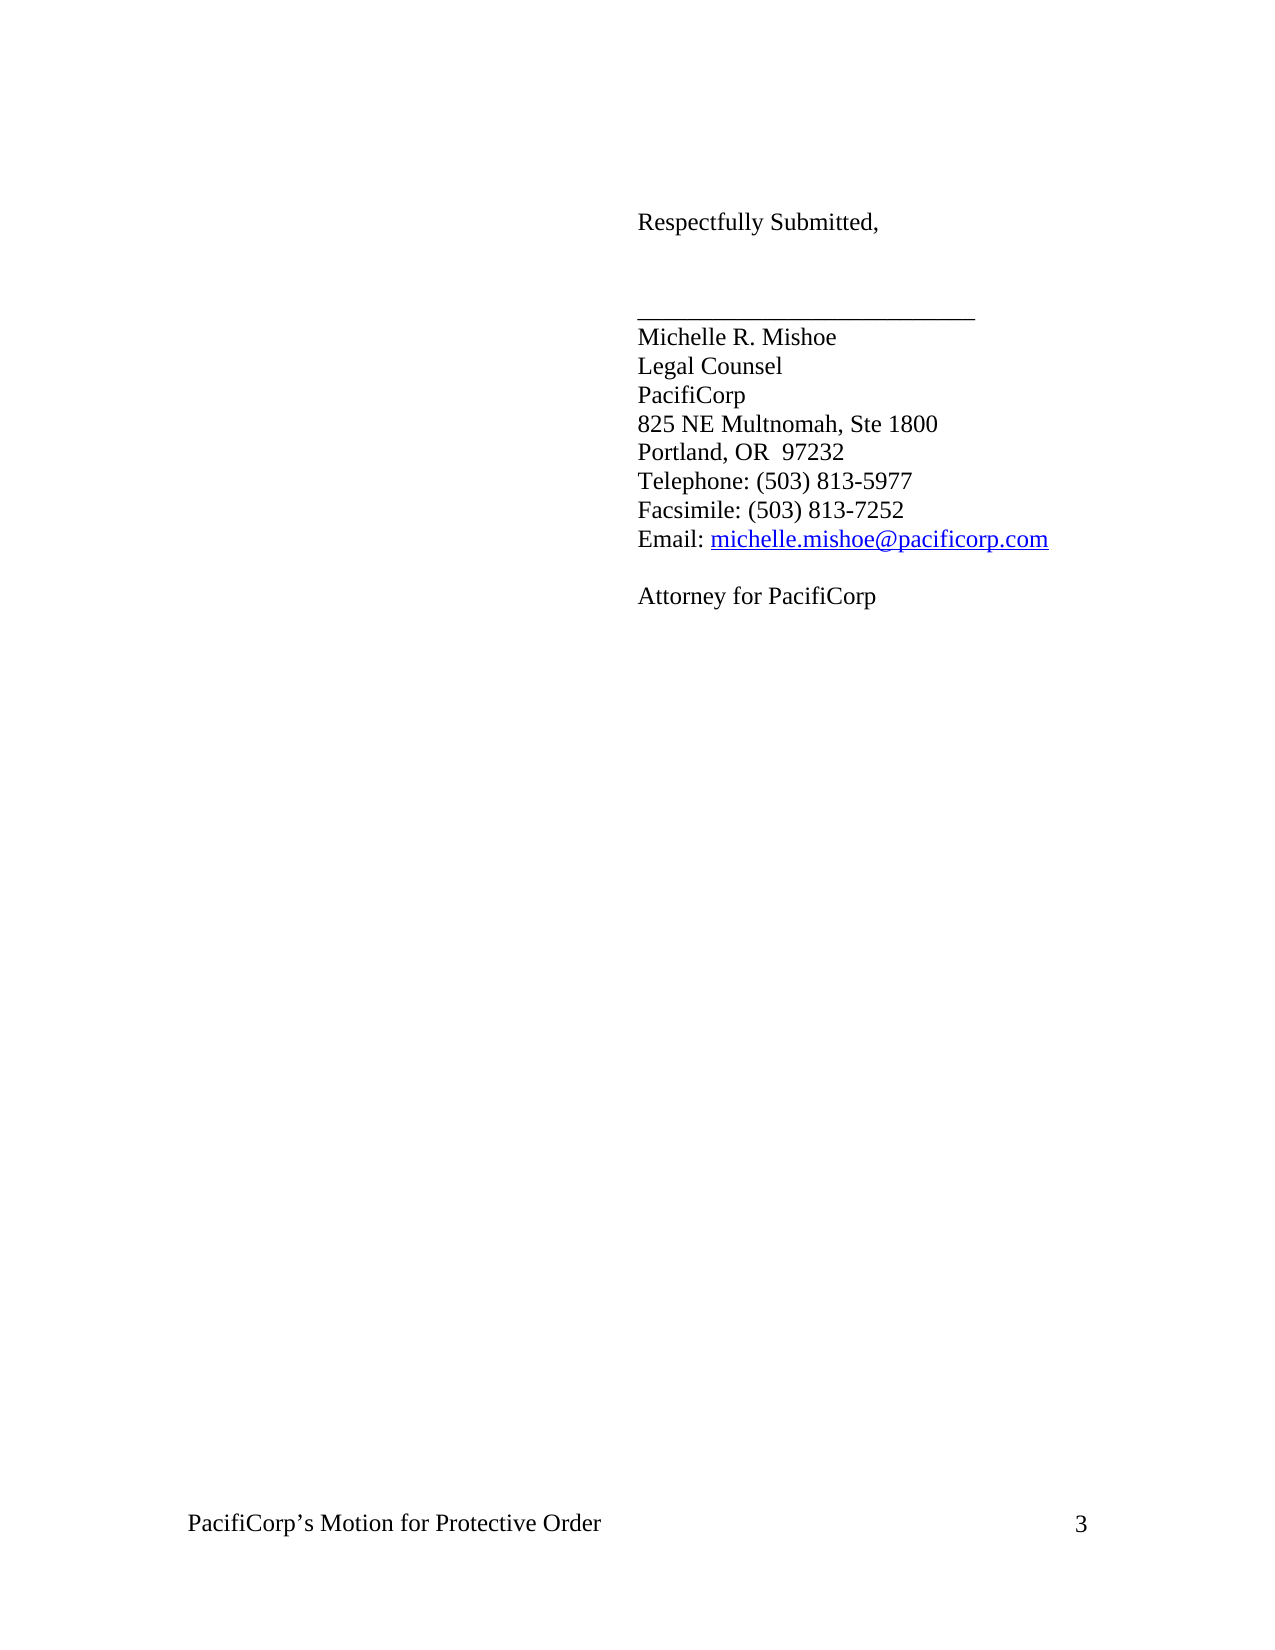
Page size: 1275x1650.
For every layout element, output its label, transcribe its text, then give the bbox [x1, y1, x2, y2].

text PacifiCorp [562, 380, 1087, 409]
text Telephone: (503) 813-5977 [562, 466, 1087, 495]
text Email: michelle.mishoe@pacificorp.com [562, 524, 1087, 552]
text Facsimile: (503) 813-7252 [562, 495, 1087, 524]
text Michelle R. Mishoe [487, 322, 1087, 351]
text Respectfully Submitted, [487, 207, 1087, 236]
text Portland, OR 97232 [562, 437, 1087, 466]
text ___________________________ [637, 294, 1087, 322]
text Legal Counsel [562, 351, 1087, 380]
text 825 NE Multnomah, Ste 1800 [562, 409, 1087, 437]
text Attorney for PacifiCorp [562, 581, 1087, 610]
